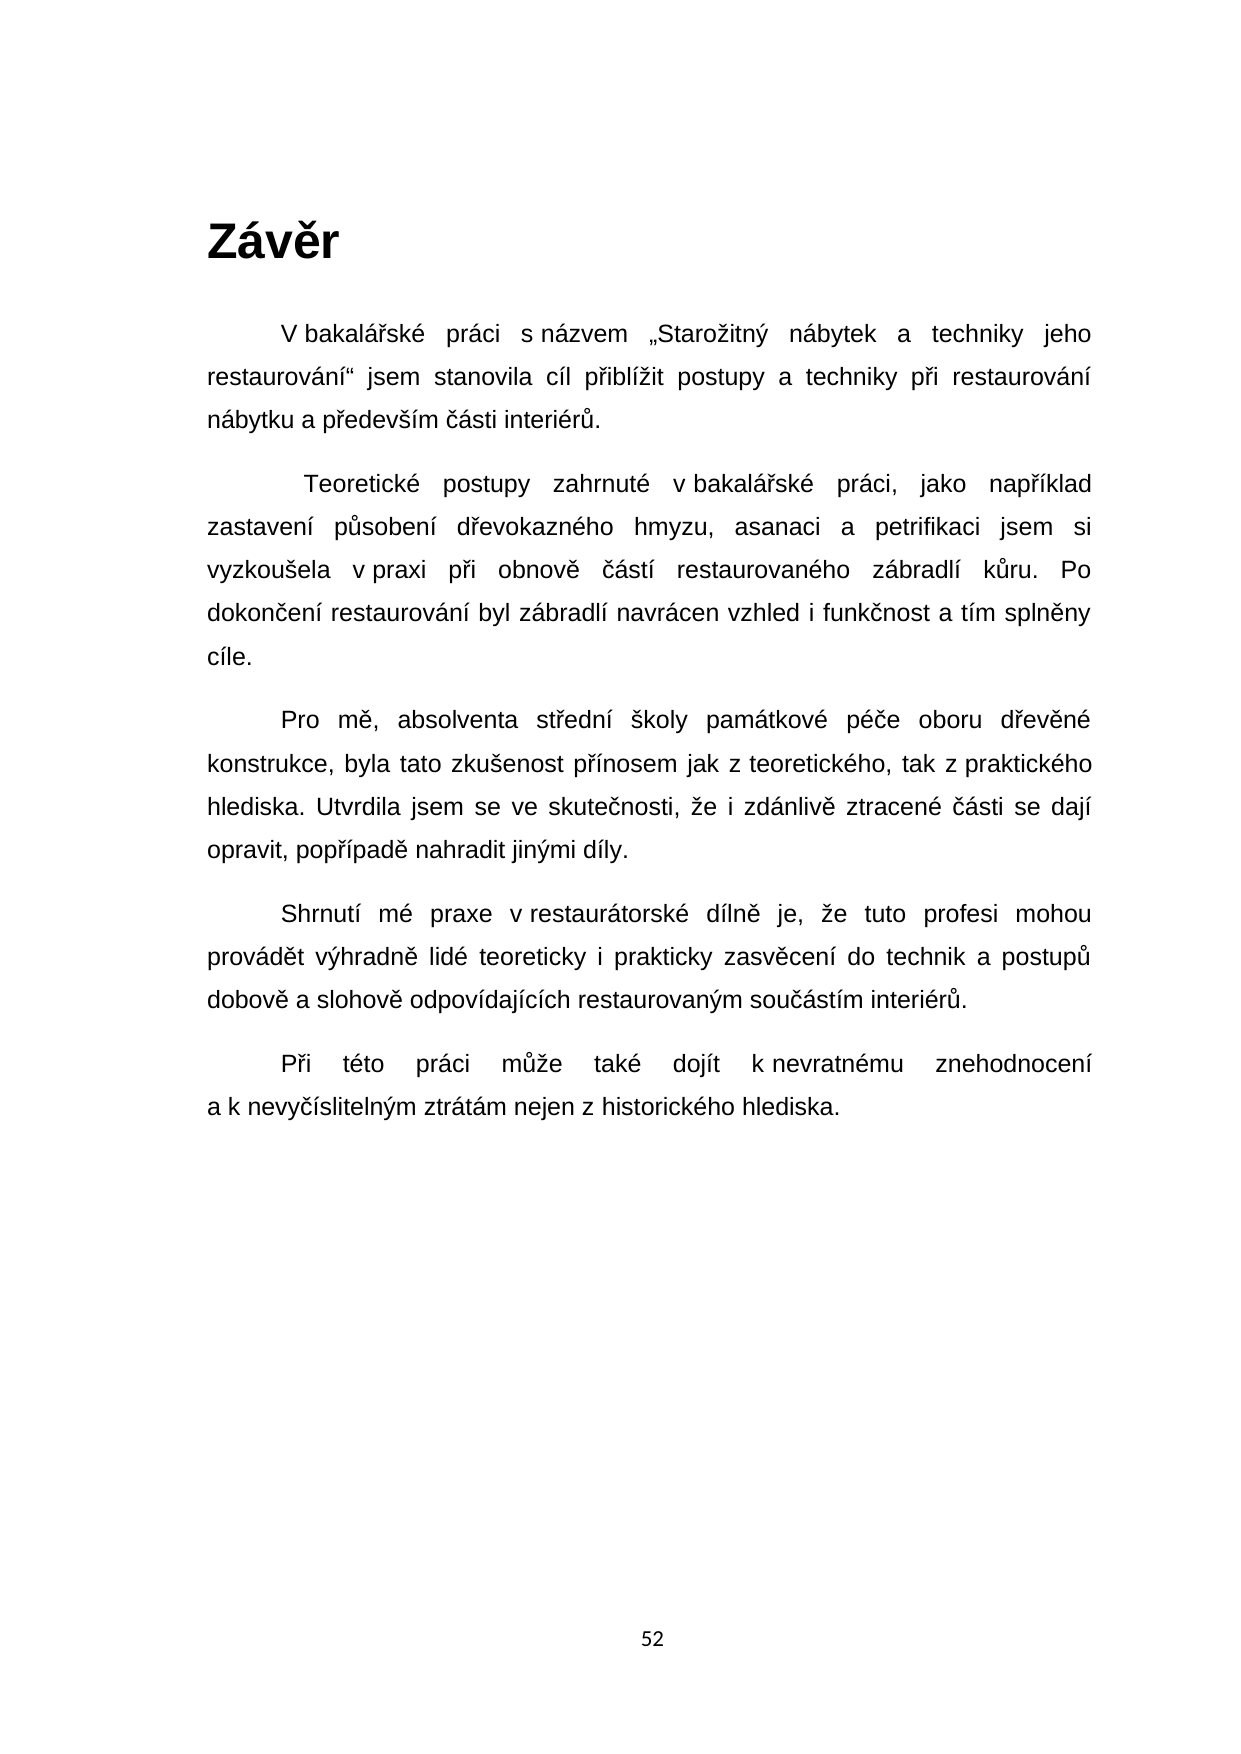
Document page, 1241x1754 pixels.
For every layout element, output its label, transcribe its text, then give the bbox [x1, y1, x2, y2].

text Teoretické postupy zahrnuté v bakalářské práci, jako například zastavení působení dřevokazného hmyzu, asanaci a petrifikaci jsem si vyzkoušela v praxi při obnově částí restaurovaného zábradlí kůru. Po dokončení restaurování byl zábradlí navrácen vzhled i funkčnost a tím splněny cíle. [207, 469, 1092, 670]
text Shrnutí mé praxe v restaurátorské dílně je, že tuto profesi mohou provádět výhradně lidé teoreticky i prakticky zasvěcení do technik a postupů dobově a slohově odpovídajících restaurovaným součástím interiérů. [207, 899, 1092, 1014]
text Při této práci může také dojít k nevratnému znehodnocení a k nevyčíslitelným ztrátám nejen z historického hlediska. [207, 1049, 1092, 1121]
text Závěr [207, 212, 1092, 269]
text V bakalářské práci s názvem „Starožitný nábytek a techniky jeho restaurování“ jsem stanovila cíl přiblížit postupy a techniky při restaurování nábytku a především části interiérů. [207, 319, 1092, 434]
text Pro mě, absolventa střední školy památkové péče oboru dřevěné konstrukce, byla tato zkušenost přínosem jak z teoretického, tak z praktického hlediska. Utvrdila jsem se ve skutečnosti, že i zdánlivě ztracené části se dají opravit, popřípadě nahradit jinými díly. [207, 705, 1092, 863]
